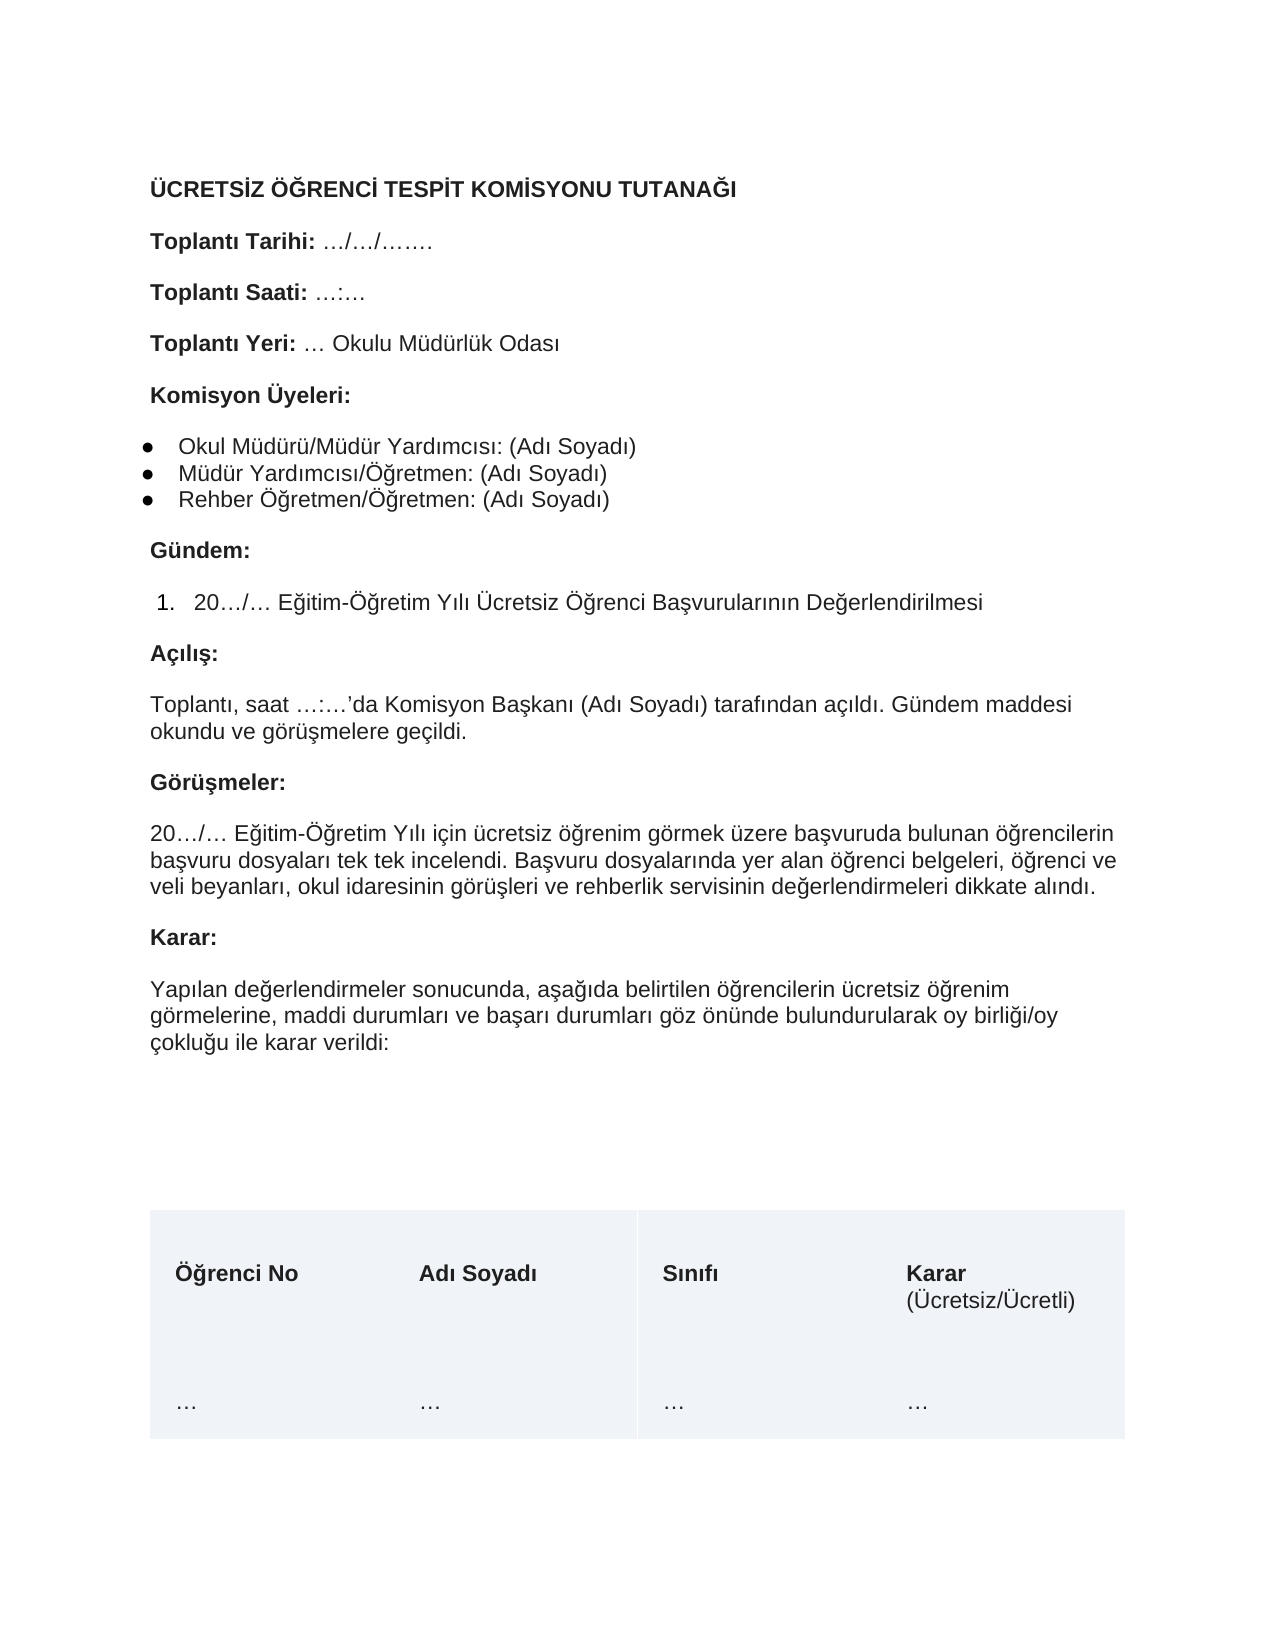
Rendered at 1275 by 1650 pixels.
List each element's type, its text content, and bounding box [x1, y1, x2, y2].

text Toplantı, saat …:…’da Komisyon Başkanı (Adı Soyadı) tarafından açıldı. Gündem maddesi okundu ve görüşmelere geçildi. [150, 691, 1125, 744]
table_cell … [638, 1363, 881, 1439]
text Komisyon Üyeleri: [150, 382, 1125, 408]
table_header Öğrenci No [150, 1210, 394, 1363]
text Yapılan değerlendirmeler sonucunda, aşağıda belirtilen öğrencilerin ücretsiz öğrenim görmelerine, maddi durumları ve başarı durumları göz önünde bulundurularak oy birliği/oy çokluğu ile karar verildi: [150, 976, 1125, 1055]
table_header Karar (Ücretsiz/Ücretli) [881, 1210, 1125, 1363]
text Gündem: [150, 537, 1125, 563]
text Karar: [150, 924, 1125, 951]
list Rehber Öğretmen/Öğretmen: (Adı Soyadı) [141, 486, 1125, 512]
table_cell … [881, 1363, 1125, 1439]
list Müdür Yardımcısı/Öğretmen: (Adı Soyadı) [141, 459, 1125, 486]
text Toplantı Saati: …:… [150, 279, 1125, 305]
table_header Sınıfı [638, 1210, 881, 1363]
table_cell … [394, 1363, 637, 1439]
text Açılış: [150, 640, 1125, 666]
text Görüşmeler: [150, 769, 1125, 795]
list Okul Müdürü/Müdür Yardımcısı: (Adı Soyadı) [141, 433, 1125, 459]
text Toplantı Tarihi: …/…/……. [150, 228, 1125, 254]
list 20…/… Eğitim-Öğretim Yılı Ücretsiz Öğrenci Başvurularının Değerlendirilmesi [156, 588, 1125, 615]
table_cell … [150, 1363, 394, 1439]
table_header Adı Soyadı [394, 1210, 637, 1363]
text ÜCRETSİZ ÖĞRENCİ TESPİT KOMİSYONU TUTANAĞI [150, 176, 1125, 203]
text 20…/… Eğitim-Öğretim Yılı için ücretsiz öğrenim görmek üzere başvuruda bulunan öğrencilerin başvuru dosyaları tek tek incelendi. Başvuru dosyalarında yer alan öğrenci belgeleri, öğrenci ve veli beyanları, okul idaresinin görüşleri ve rehberlik servisinin değerlendirmeleri dikkate alındı. [150, 820, 1125, 899]
text Toplantı Yeri: … Okulu Müdürlük Odası [150, 330, 1125, 357]
